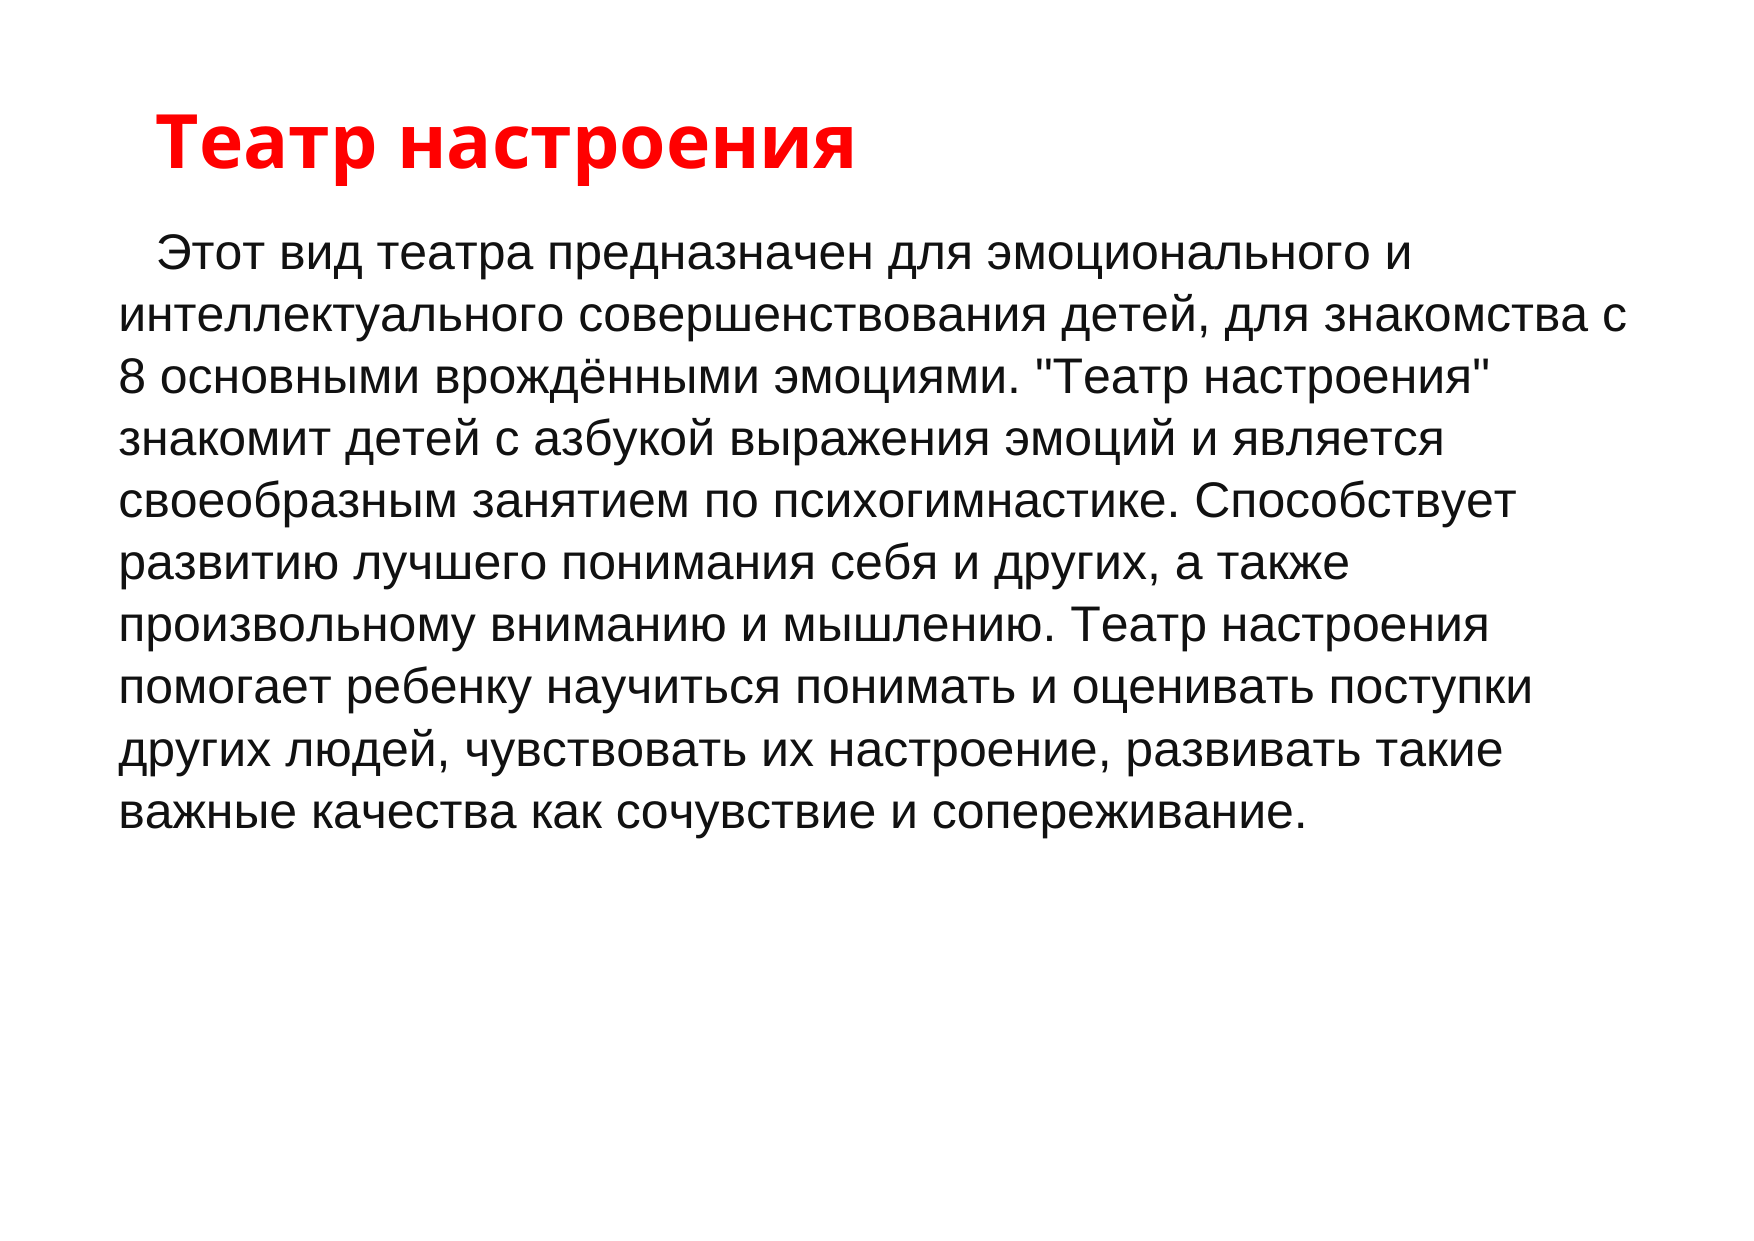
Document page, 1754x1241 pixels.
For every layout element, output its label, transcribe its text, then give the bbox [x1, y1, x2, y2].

text Этот вид театра предназначен для эмоционального и интеллектуального совершенствования детей, для знакомства с 8 основными врождёнными эмоциями. "Театр настроения" знакомит детей с азбукой выражения эмоций и является своеобразным занятием по психогимнастике. Способствует развитию лучшего понимания себя и других, а также произвольному вниманию и мышлению. Театр настроения помогает ребенку научиться понимать и оценивать поступки других людей, чувствовать их настроение, развивать такие важные качества как сочувствие и сопереживание. [118, 222, 1636, 838]
text Театр настроения [118, 88, 1636, 191]
